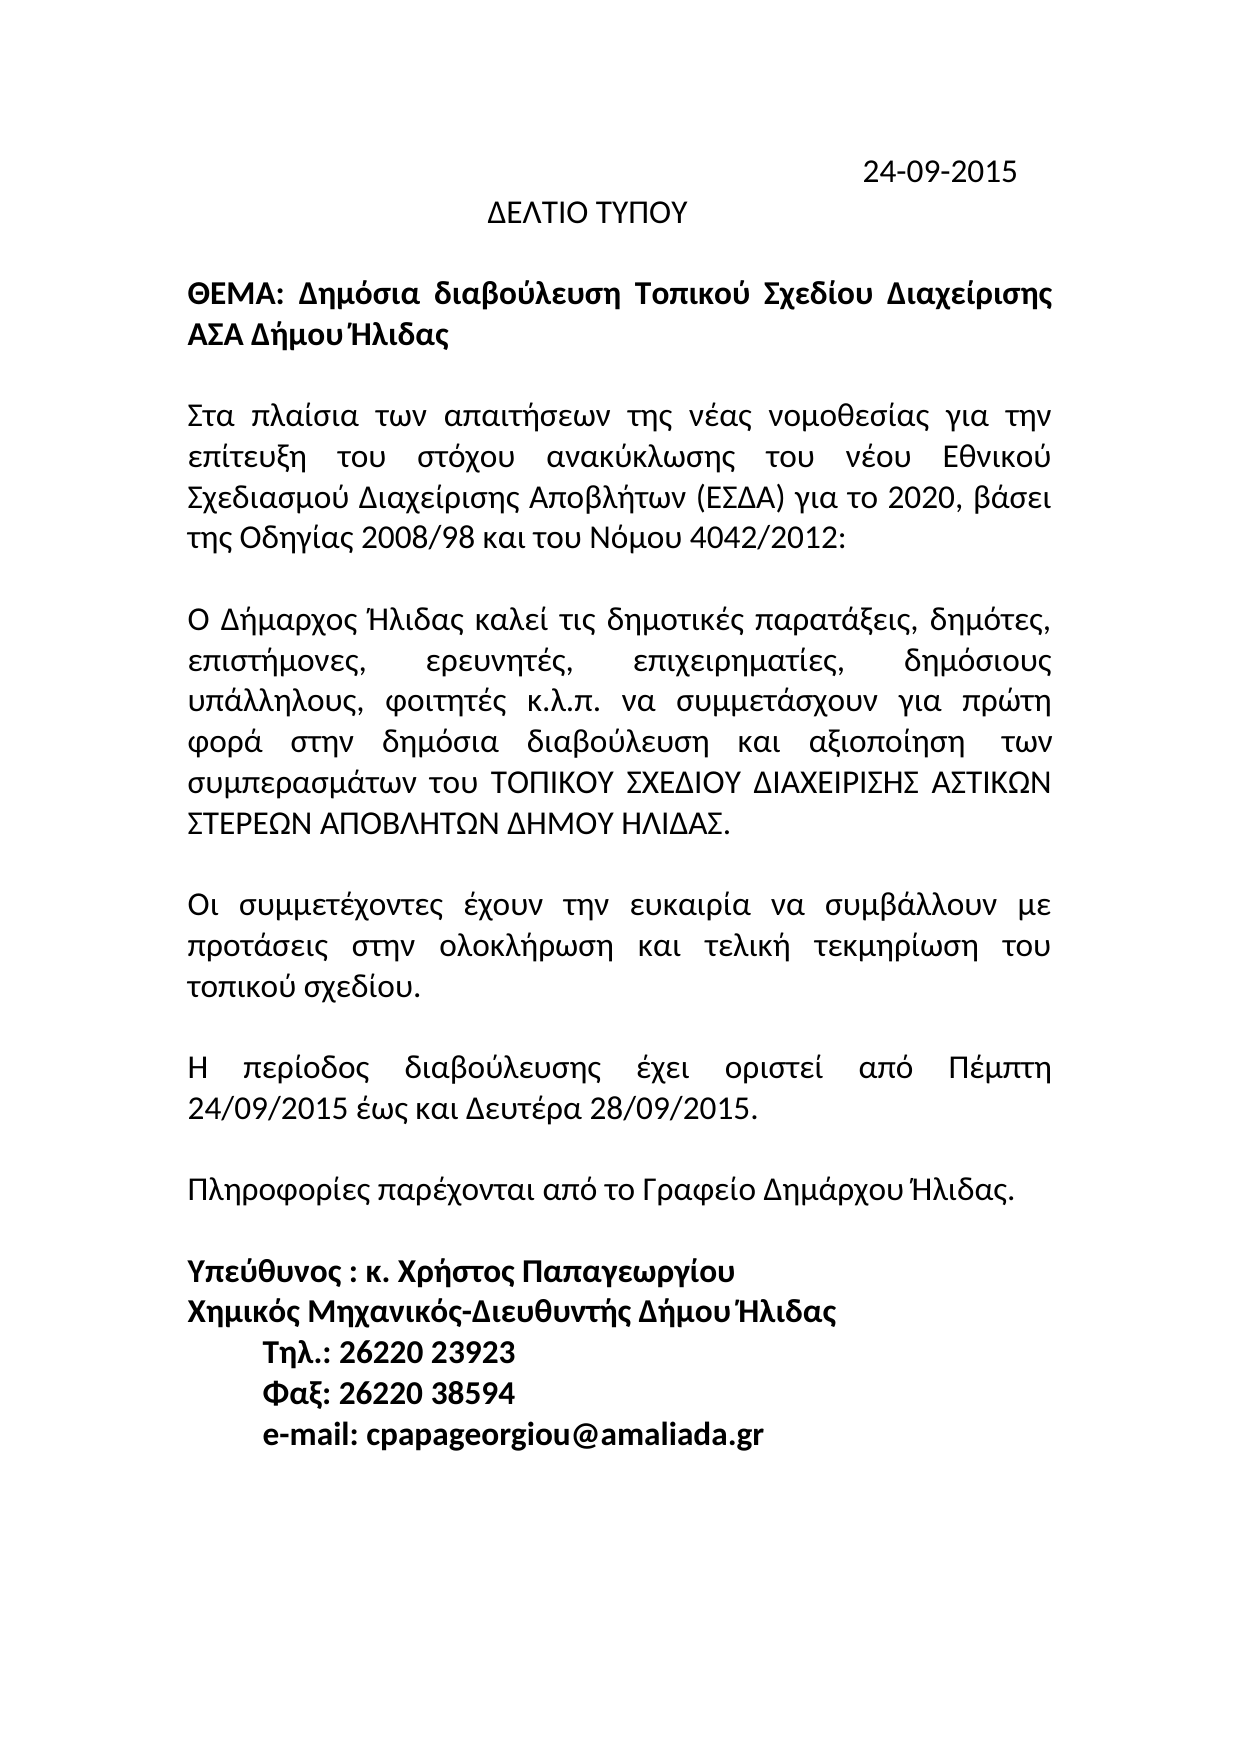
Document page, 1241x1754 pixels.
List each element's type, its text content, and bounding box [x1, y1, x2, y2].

text Υπεύθυνος : κ. Χρήστος Παπαγεωργίου [187, 1250, 1053, 1290]
text Η περίοδος διαβούλευσης έχει οριστεί από Πέμπτη 24/09/2015 έως και Δευτέρα 28/09/2015. [187, 1046, 1053, 1127]
text Πληροφορίες παρέχονται από το Γραφείο Δημάρχου Ήλιδας. [187, 1168, 1053, 1209]
text ΘΕΜΑ: Δημόσια διαβούλευση Τοπικού Σχεδίου Διαχείρισης ΑΣΑ Δήμου Ήλιδας [187, 272, 1053, 354]
text Οι συμμετέχοντες έχουν την ευκαιρία να συμβάλλουν με προτάσεις στην ολοκλήρωση και τελική τεκμηρίωση του τοπικού σχεδίου. [187, 883, 1053, 1005]
text 24-09-2015 [412, 150, 1053, 191]
text e-mail: cpapageorgiou@amaliada.gr [187, 1413, 1053, 1453]
text ΔΕΛΤΙΟ ΤΥΠΟΥ [412, 191, 1053, 231]
text Φαξ: 26220 38594 [187, 1372, 1053, 1413]
text Χημικός Μηχανικός-Διευθυντής Δήμου Ήλιδας [187, 1290, 1053, 1331]
text Στα πλαίσια των απαιτήσεων της νέας νομοθεσίας για την επίτευξη του στόχου ανακύκλωσης του νέου Εθνικού Σχεδιασμού Διαχείρισης Αποβλήτων (ΕΣΔΑ) για το 2020, βάσει της Οδηγίας 2008/98 και του Νόμου 4042/2012: [187, 394, 1053, 557]
text Ο Δήμαρχος Ήλιδας καλεί τις δημοτικές παρατάξεις, δημότες, επιστήμονες, ερευνητές, επιχειρηματίες, δημόσιους υπάλληλους, φοιτητές κ.λ.π. να συμμετάσχουν για πρώτη φορά στην δημόσια διαβούλευση και αξιοποίηση των συμπερασμάτων του ΤΟΠΙΚΟΥ ΣΧΕΔΙΟΥ ΔΙΑΧΕΙΡΙΣΗΣ ΑΣΤΙΚΩΝ ΣΤΕΡΕΩΝ ΑΠΟΒΛΗΤΩΝ ΔΗΜΟΥ ΗΛΙΔΑΣ. [187, 598, 1053, 842]
text Τηλ.: 26220 23923 [187, 1331, 1053, 1372]
